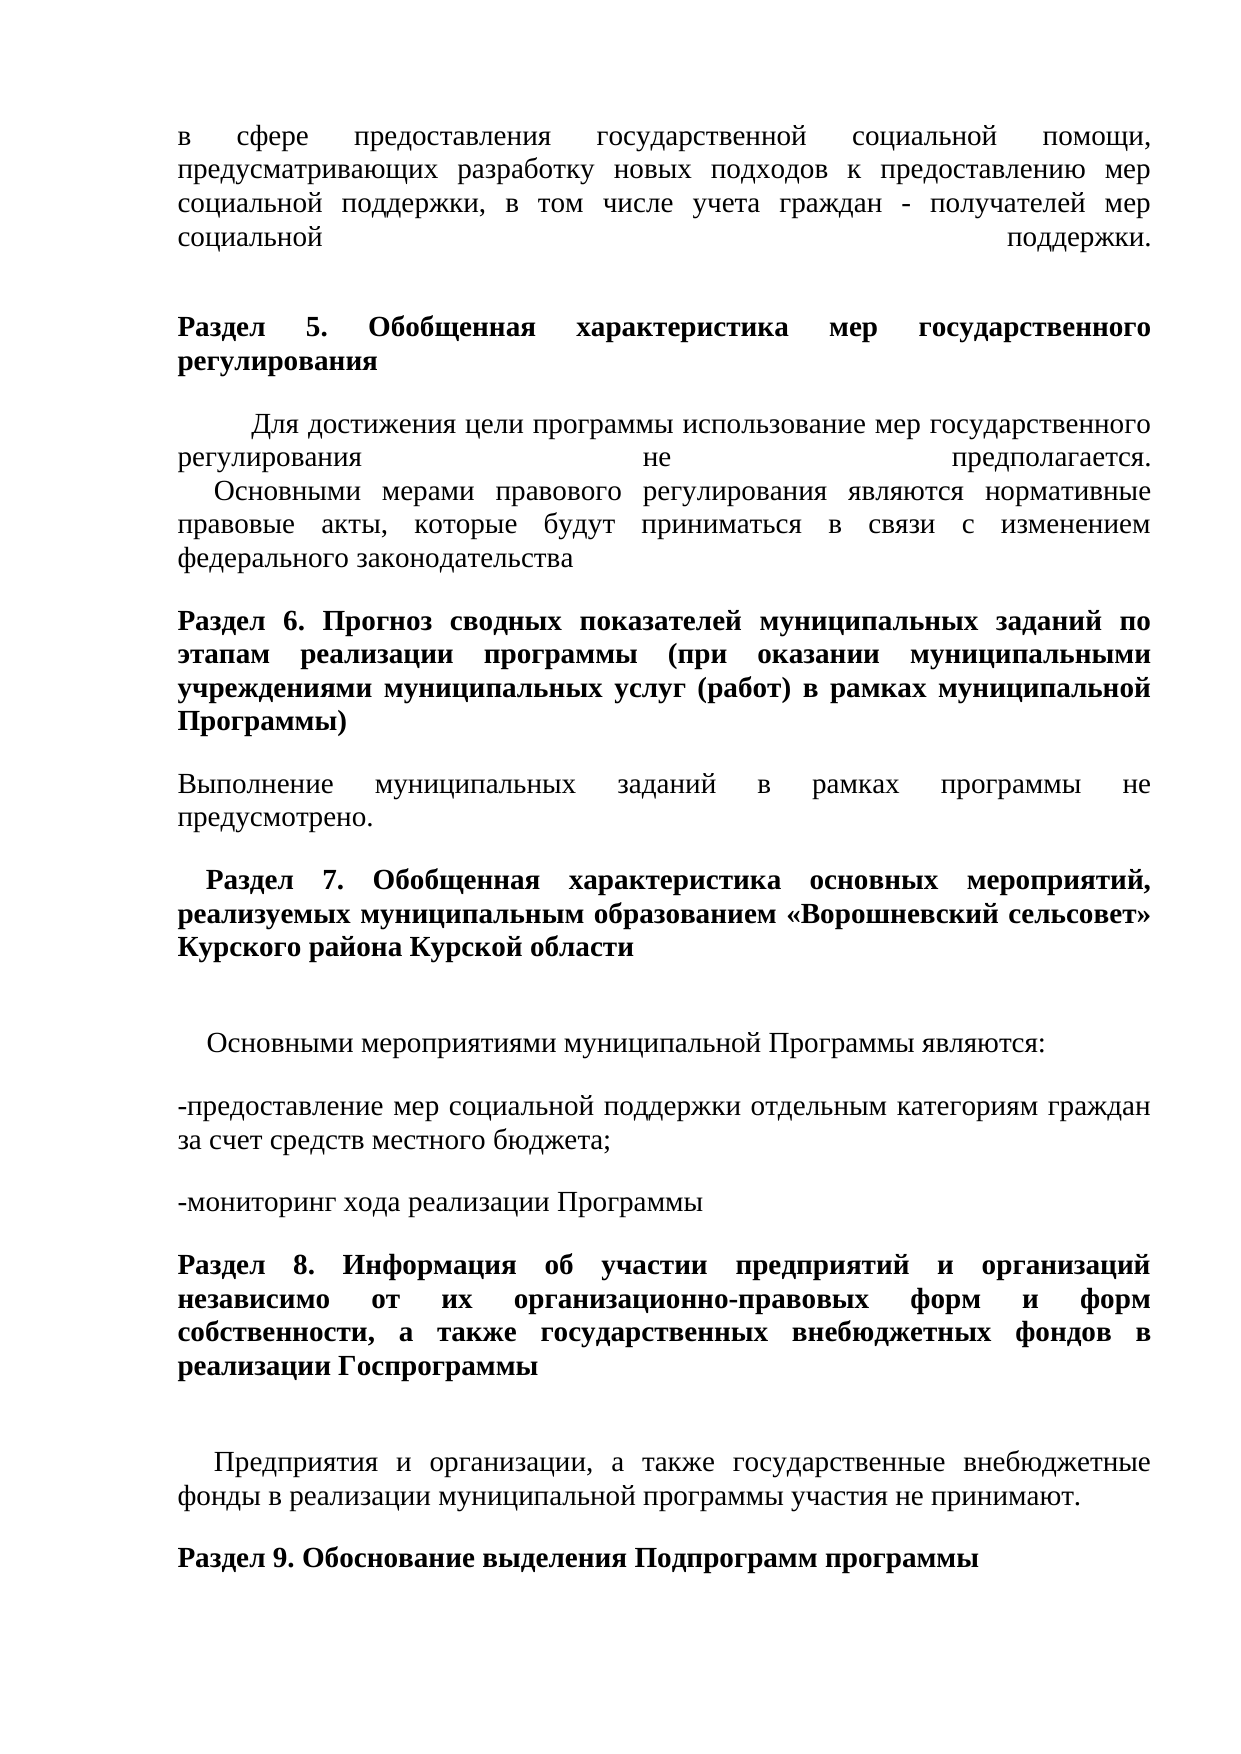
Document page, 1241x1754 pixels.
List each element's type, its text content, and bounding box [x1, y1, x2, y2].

text -предоставление мер социальной поддержки отдельным категориям граждан за счет средств местного бюджета; [177, 1088, 1152, 1155]
text Раздел 5. Обобщенная характеристика мер государственного регулирования [177, 309, 1152, 377]
text Выполнение муниципальных заданий в рамках программы не предусмотрено. [177, 766, 1152, 833]
text Раздел 9. Обоснование выделения Подпрограмм программы [177, 1540, 1152, 1574]
text Раздел 7. Обобщенная характеристика основных мероприятий, реализуемых муниципальным образованием «Ворошневский сельсовет» Курского района Курской области [177, 862, 1152, 963]
text Предприятия и организации, а также государственные внебюджетные фонды в реализации муниципальной программы участия не принимают. [177, 1411, 1152, 1511]
text Раздел 6. Прогноз сводных показателей муниципальных заданий по этапам реализации программы (при оказании муниципальными учреждениями муниципальных услуг (работ) в рамках муниципальной Программы) [177, 603, 1152, 737]
text Для достижения цели программы использование мер государственного регулирования не предполагается. Основными мерами правового регулирования являются нормативные правовые акты, которые будут приниматься в связи с изменением федерального законодательства [177, 406, 1152, 573]
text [177, 118, 1152, 280]
text Основными мероприятиями муниципальной Программы являются: [177, 992, 1152, 1059]
text -мониторинг хода реализации Программы [177, 1184, 1152, 1218]
text Раздел 8. Информация об участии предприятий и организаций независимо от их организационно-правовых форм и форм собственности, а также государственных внебюджетных фондов в реализации Госпрограммы [177, 1247, 1152, 1381]
